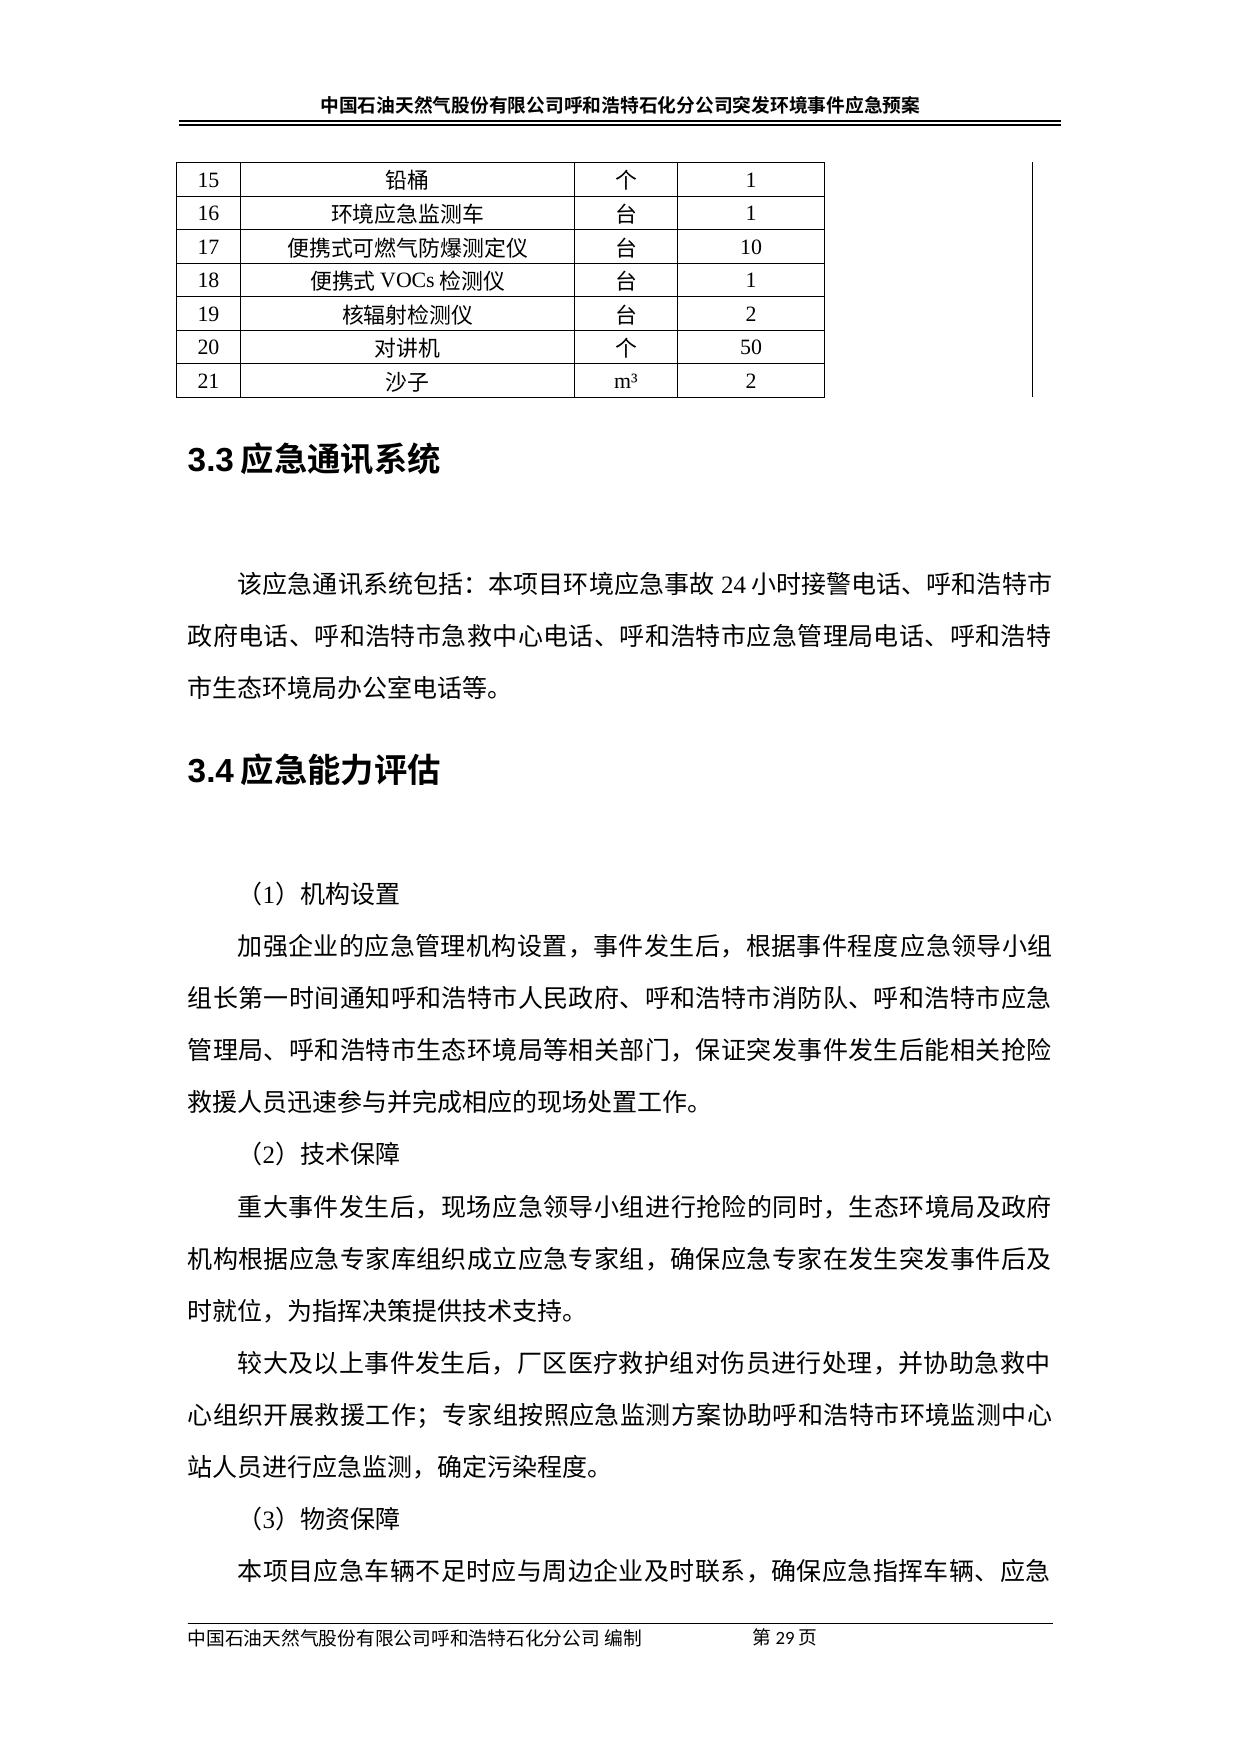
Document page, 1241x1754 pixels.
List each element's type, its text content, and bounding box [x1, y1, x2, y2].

table_cell 个 [575, 163, 677, 196]
table_cell 50 [678, 331, 824, 363]
table_cell m³ [575, 364, 677, 397]
text 重大事件发生后，现场应急领导小组进行抢险的同时，生态环境局及政府机构根据应急专家库组织成立应急专家组，确保应急专家在发生突发事件后及时就位，为指挥决策提供技术支持。 [187, 1174, 1053, 1331]
table_cell 便携式VOCs检测仪 [241, 264, 574, 296]
text （3）物资保障 [187, 1487, 1053, 1539]
text 较大及以上事件发生后，厂区医疗救护组对伤员进行处理，并协助急救中心组织开展救援工作；专家组按照应急监测方案协助呼和浩特市环境监测中心站人员进行应急监测，确定污染程度。 [187, 1331, 1053, 1487]
table_cell 20 [177, 331, 240, 363]
subtitle 3.4应急能力评估 [187, 735, 1053, 800]
table_cell 17 [177, 230, 240, 263]
table_cell 铅桶 [241, 163, 574, 196]
table_cell 19 [177, 297, 240, 330]
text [187, 1539, 1053, 1591]
text （2）技术保障 [187, 1122, 1053, 1174]
table_cell 沙子 [241, 364, 574, 397]
table_cell 2 [678, 364, 824, 397]
table_cell 环境应急监测车 [241, 197, 574, 229]
table_cell 10 [678, 230, 824, 263]
table_cell 1 [678, 197, 824, 229]
table_cell 1 [678, 163, 824, 196]
table_cell 核辐射检测仪 [241, 297, 574, 330]
table_cell 对讲机 [241, 331, 574, 363]
table_cell 2 [678, 297, 824, 330]
table_cell 21 [177, 364, 240, 397]
table_cell 台 [575, 297, 677, 330]
table_cell 便携式可燃气防爆测定仪 [241, 230, 574, 263]
table_cell 台 [575, 197, 677, 229]
text 加强企业的应急管理机构设置，事件发生后，根据事件程度应急领导小组组长第一时间通知呼和浩特市人民政府、呼和浩特市消防队、呼和浩特市应急管理局、呼和浩特市生态环境局等相关部门，保证突发事件发生后能相关抢险救援人员迅速参与并完成相应的现场处置工作。 [187, 914, 1053, 1122]
subtitle 3.3应急通讯系统 [187, 425, 1053, 490]
table_cell 台 [575, 264, 677, 296]
table_cell 个 [575, 331, 677, 363]
table_cell 台 [575, 230, 677, 263]
text 该应急通讯系统包括：本项目环境应急事故24小时接警电话、呼和浩特市政府电话、呼和浩特市急救中心电话、呼和浩特市应急管理局电话、呼和浩特市生态环境局办公室电话等。 [187, 552, 1053, 708]
text （1）机构设置 [187, 862, 1053, 914]
table_cell 1 [678, 264, 824, 296]
table_cell 18 [177, 264, 240, 296]
table_cell 16 [177, 197, 240, 229]
table_cell 15 [177, 163, 240, 196]
